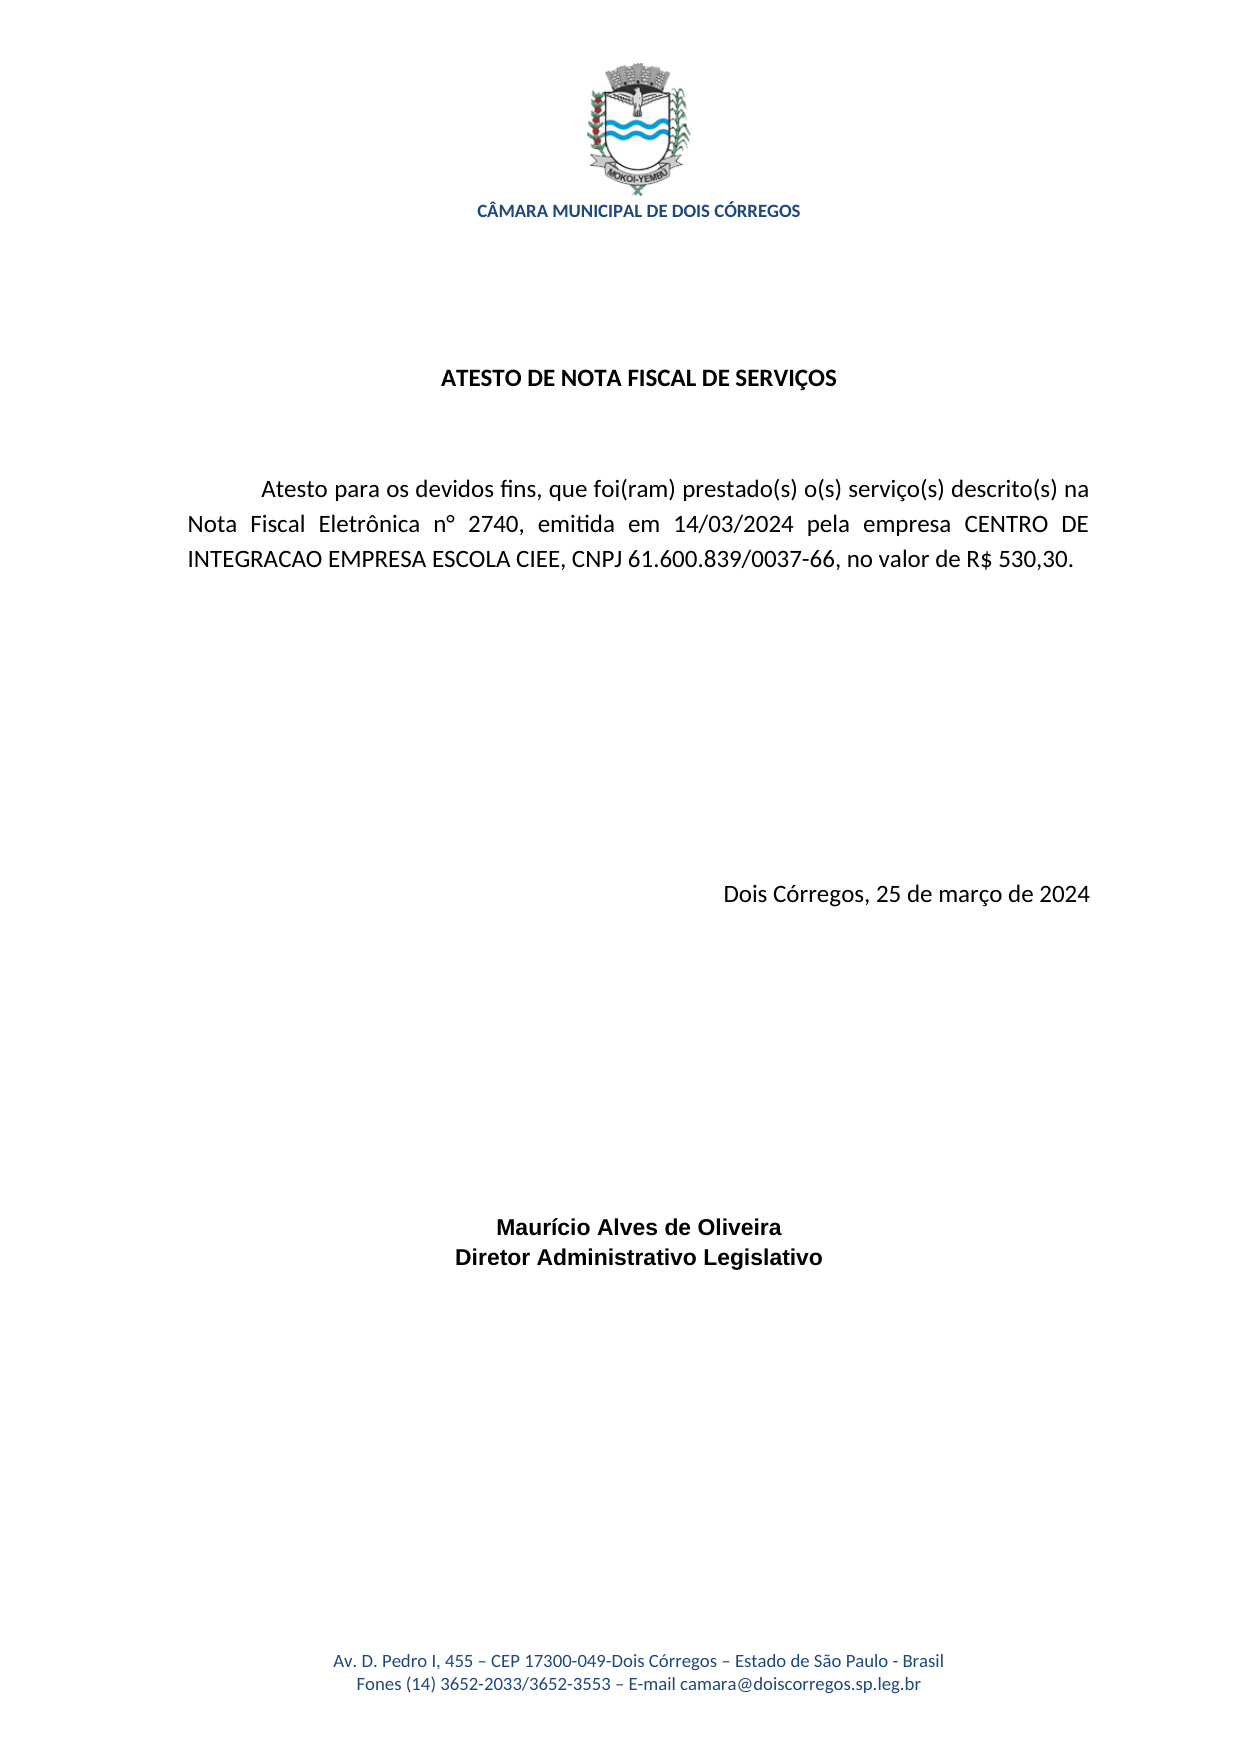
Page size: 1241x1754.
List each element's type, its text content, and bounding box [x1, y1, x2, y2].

text Dois Córregos, 25 de março de 2024 [187, 878, 1090, 909]
text Atesto para os devidos fins, que foi(ram) prestado(s) o(s) serviço(s) descrito(s) na Nota Fiscal Eletrônica n° 2740, emitida em 14/03/2024 pela empresa CENTRO DE INTEGRACAO EMPRESA ESCOLA CIEE, CNPJ 61.600.839/0037-66, no valor de R$ 530,30. [187, 473, 1090, 574]
text Diretor Administrativo Legislativo [187, 1244, 1090, 1270]
picture [584, 61, 694, 199]
text ATESTO DE NOTA FISCAL DE SERVIÇOS [187, 362, 1090, 392]
text Maurício Alves de Oliveira [187, 1213, 1090, 1240]
